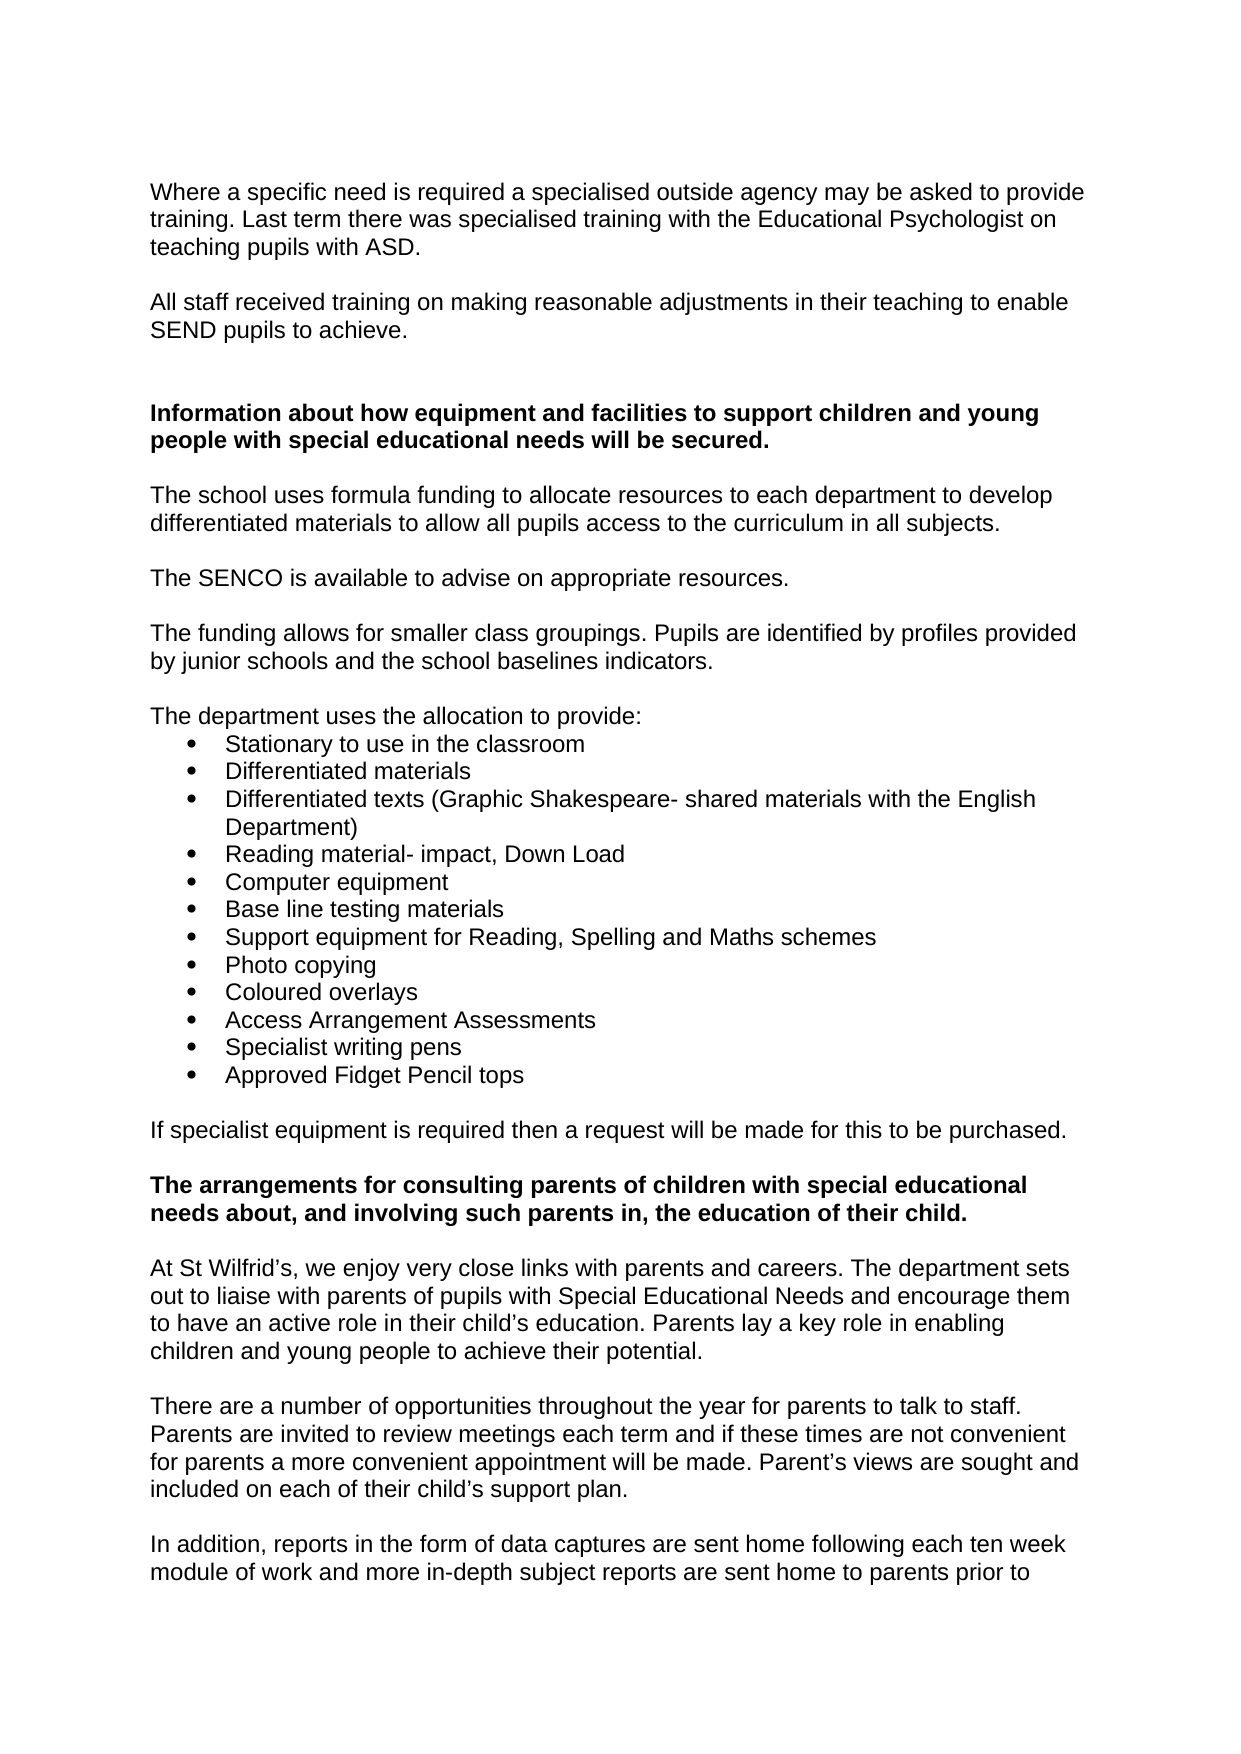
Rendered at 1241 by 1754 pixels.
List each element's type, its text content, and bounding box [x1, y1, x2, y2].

list Differentiated materials [187, 757, 1090, 785]
list Access Arrangement Assessments [187, 1006, 1090, 1033]
text All staff received training on making reasonable adjustments in their teaching to enable SEND pupils to achieve. [150, 288, 1090, 343]
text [150, 1530, 1090, 1585]
list Stationary to use in the classroom [187, 730, 1090, 757]
text The SENCO is available to advise on appropriate resources. [150, 564, 1090, 592]
text There are a number of opportunities throughout the year for parents to talk to staff. Parents are invited to review meetings each term and if these times are not convenient for parents a more convenient appointment will be made. Parent’s views are sought and included on each of their child’s support plan. [150, 1392, 1090, 1503]
text Information about how equipment and facilities to support children and young people with special educational needs will be secured. [150, 398, 1090, 454]
list Computer equipment [187, 868, 1090, 895]
list Differentiated texts (Graphic Shakespeare- shared materials with the English Department) [187, 785, 1090, 840]
list Support equipment for Reading, Spelling and Maths schemes [187, 923, 1090, 951]
list Specialist writing pens [187, 1033, 1090, 1061]
text Where a specific need is required a specialised outside agency may be asked to provide training. Last term there was specialised training with the Educational Psychologist on teaching pupils with ASD. [150, 178, 1090, 260]
text The arrangements for consulting parents of children with special educational needs about, and involving such parents in, the education of their child. [150, 1171, 1090, 1227]
text At St Wilfrid’s, we enjoy very close links with parents and careers. The department sets out to liaise with parents of pupils with Special Educational Needs and encourage them to have an active role in their child’s education. Parents lay a key role in enabling children and young people to achieve their potential. [150, 1254, 1090, 1364]
list Base line testing materials [187, 895, 1090, 923]
list Approved Fidget Pencil tops [187, 1061, 1090, 1088]
text The department uses the allocation to provide: [150, 702, 1090, 730]
text The funding allows for smaller class groupings. Pupils are identified by profiles provided by junior schools and the school baselines indicators. [150, 619, 1090, 674]
text The school uses formula funding to allocate resources to each department to develop differentiated materials to allow all pupils access to the curriculum in all subjects. [150, 481, 1090, 536]
list Photo copying [187, 951, 1090, 978]
list Reading material- impact, Down Load [187, 840, 1090, 868]
text If specialist equipment is required then a request will be made for this to be purchased. [150, 1116, 1090, 1144]
list Coloured overlays [187, 978, 1090, 1006]
